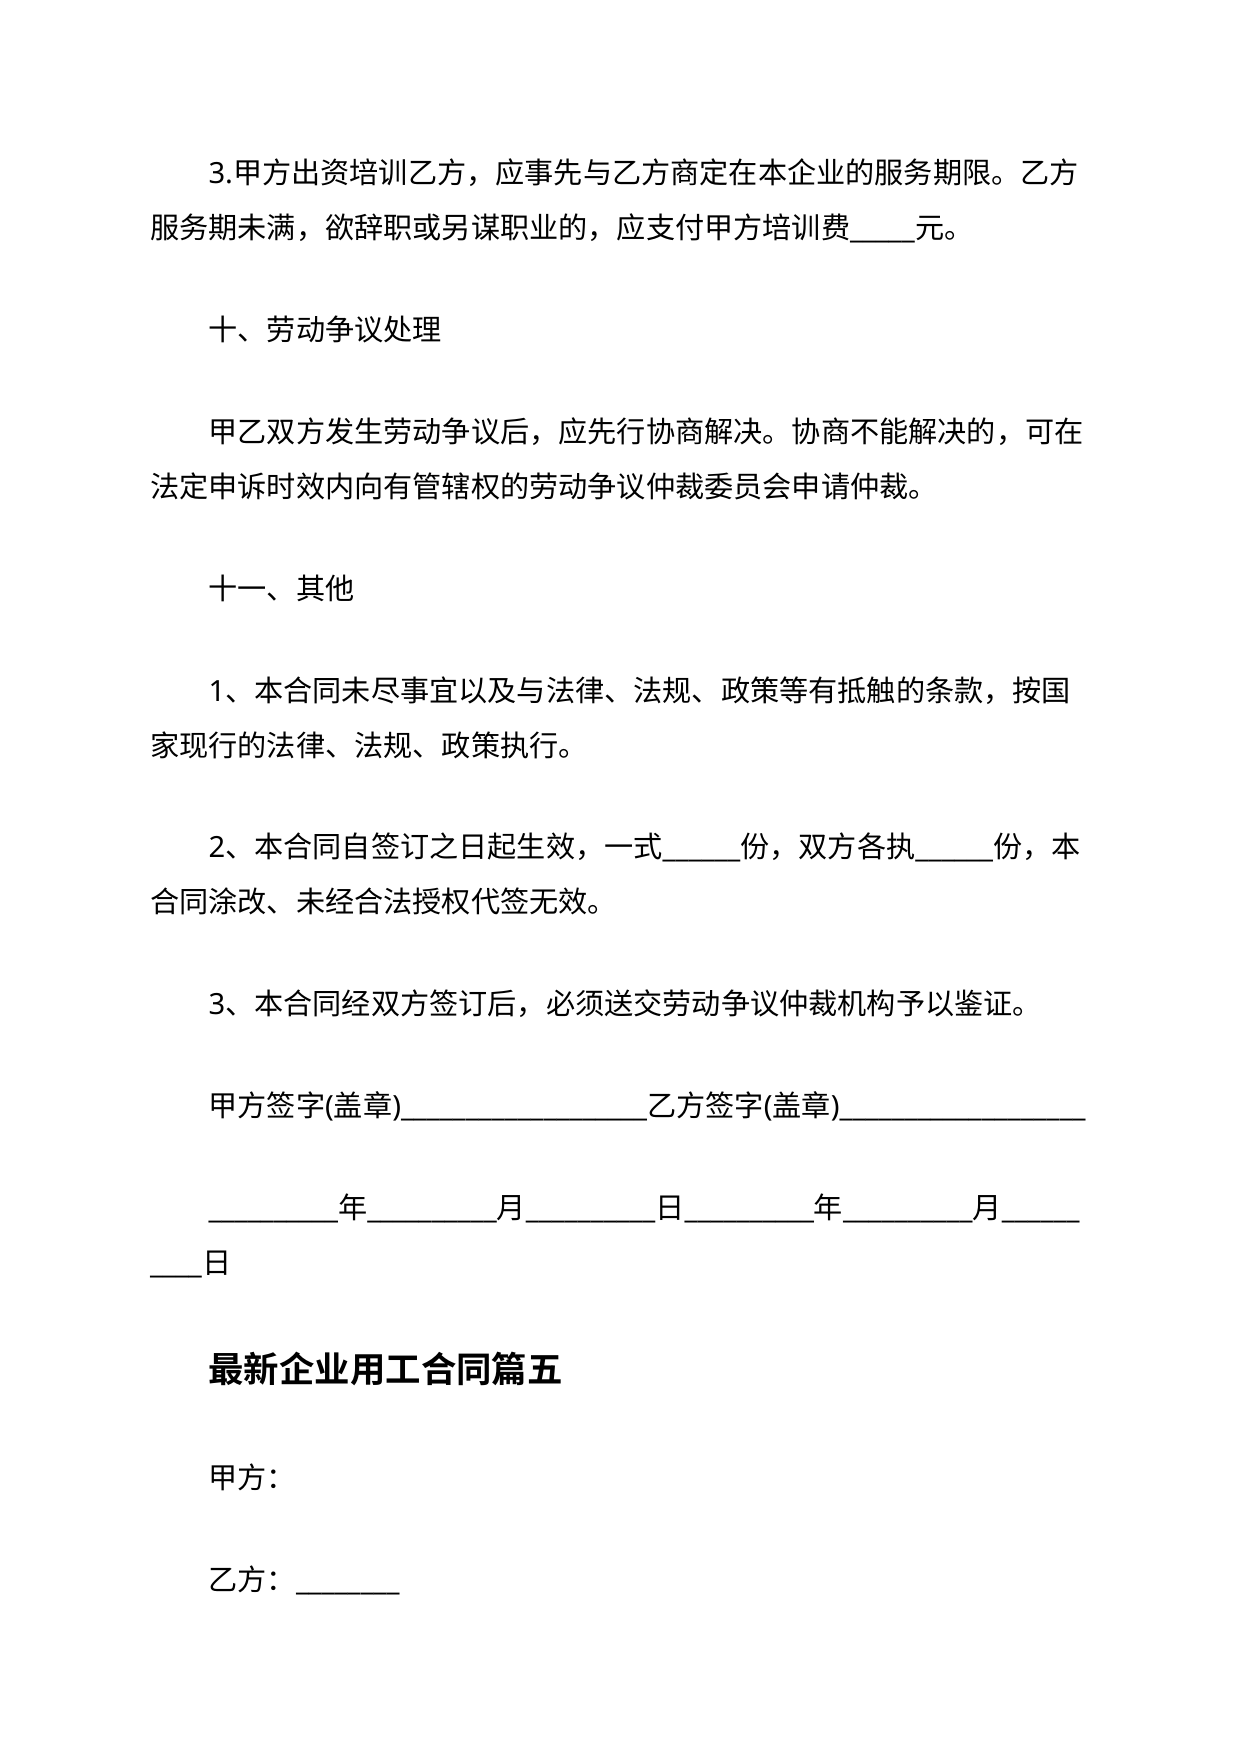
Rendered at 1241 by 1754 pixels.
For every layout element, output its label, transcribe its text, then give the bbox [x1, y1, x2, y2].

text 乙方：________ [150, 1557, 1090, 1599]
text 最新企业用工合同篇五 [150, 1342, 1090, 1393]
text 十、劳动争议处理 [150, 307, 1090, 349]
text 甲方： [150, 1455, 1090, 1497]
text 2、本合同自签订之日起生效，一式______份，双方各执______份，本合同涂改、未经合法授权代签无效。 [150, 824, 1090, 921]
text 1、本合同未尽事宜以及与法律、法规、政策等有抵触的条款，按国家现行的法律、法规、政策执行。 [150, 667, 1090, 764]
text 甲乙双方发生劳动争议后，应先行协商解决。协商不能解决的，可在法定申诉时效内向有管辖权的劳动争议仲裁委员会申请仲裁。 [150, 409, 1090, 506]
text 3.甲方出资培训乙方，应事先与乙方商定在本企业的服务期限。乙方服务期未满，欲辞职或另谋职业的，应支付甲方培训费_____元。 [150, 150, 1090, 247]
text __________年__________月__________日__________年__________月__________日 [150, 1185, 1090, 1282]
text 甲方签字(盖章)___________________乙方签字(盖章)___________________ [150, 1083, 1090, 1125]
text 3、本合同经双方签订后，必须送交劳动争议仲裁机构予以鉴证。 [150, 981, 1090, 1023]
text 十一、其他 [150, 565, 1090, 608]
